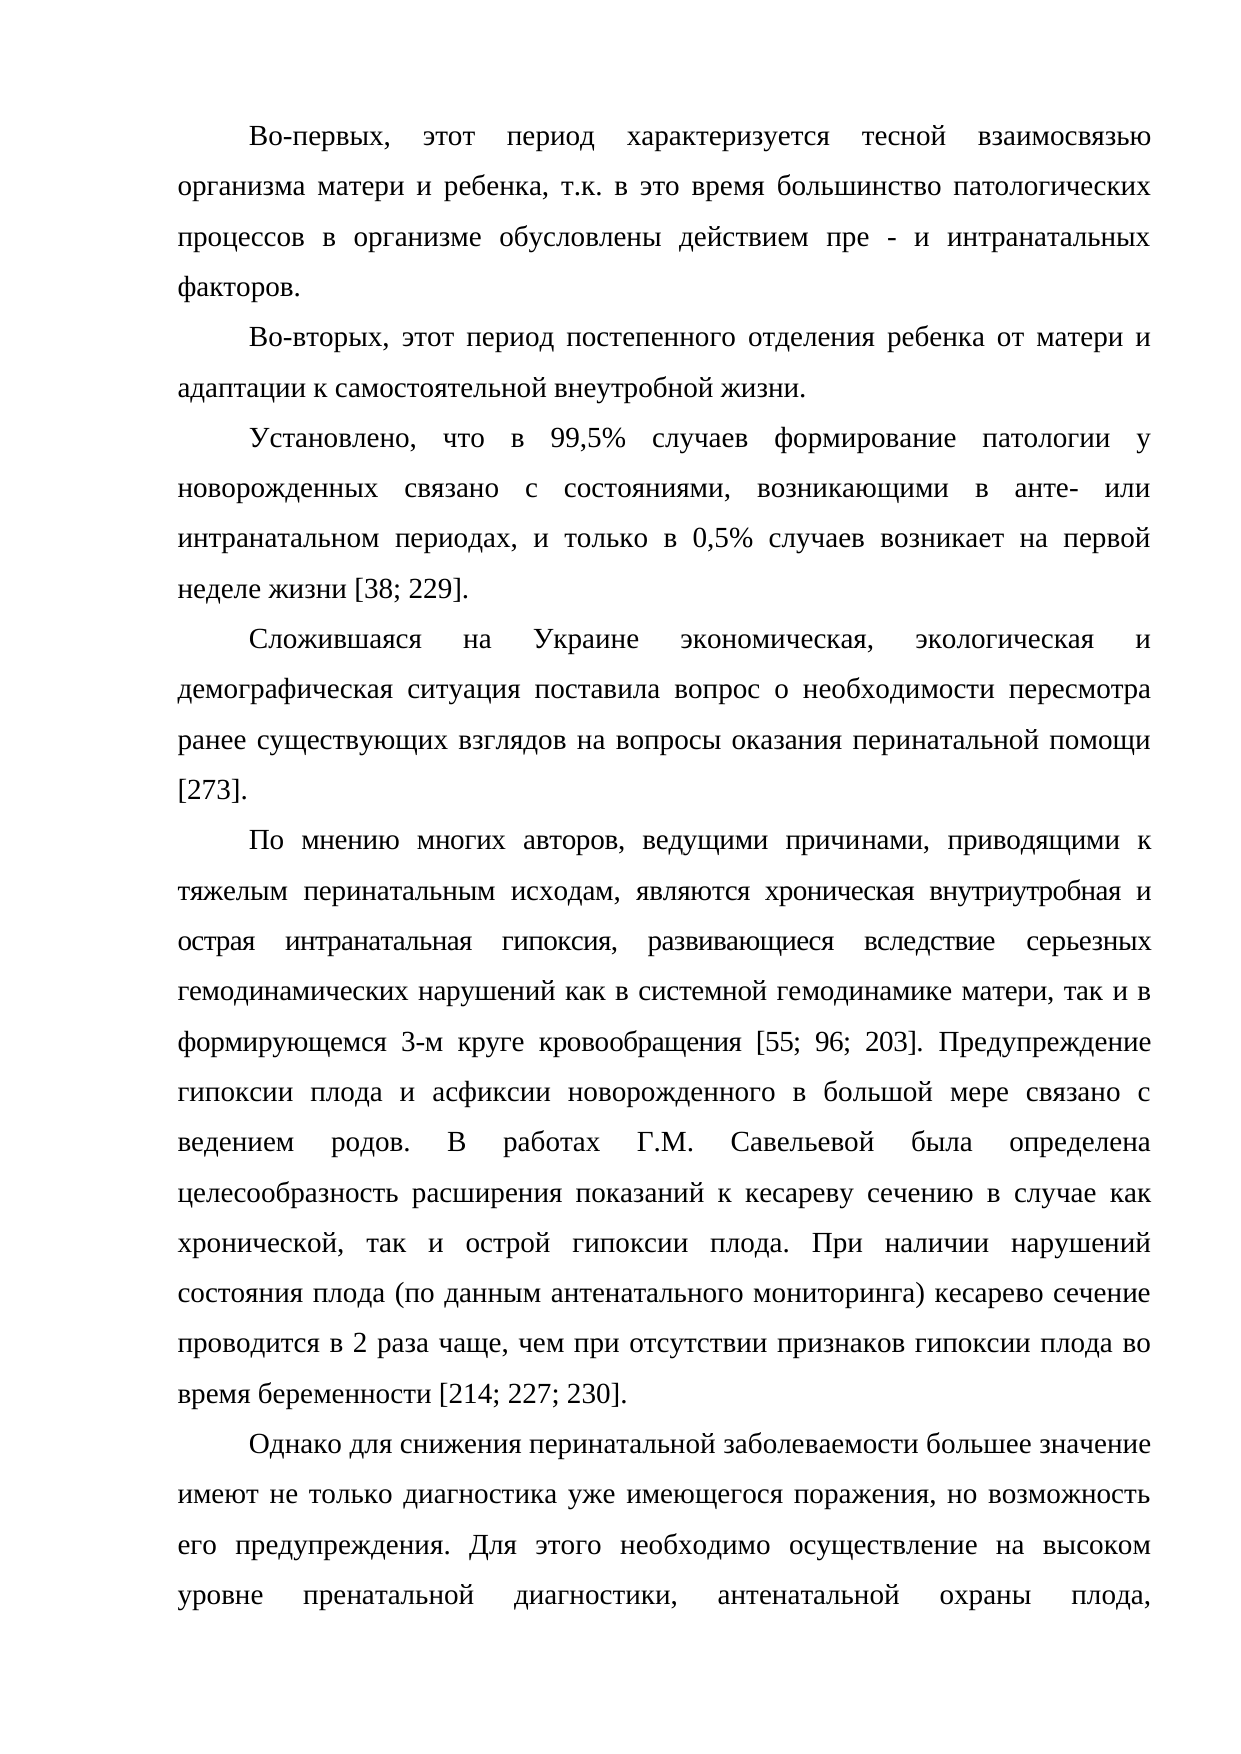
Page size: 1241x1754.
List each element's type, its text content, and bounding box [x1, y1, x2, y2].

text Сложившаяся на Украине экономическая, экологическая и демографическая ситуация поставила вопрос о необходимости пересмотра ранее существующих взглядов на вопросы оказания перинатальной помощи [273]. [177, 621, 1152, 806]
text Установлено, что в 99,5% случаев формирование патологии у новорожденных связано с состояниями, возникающими в анте- или интранатальном периодах, и только в 0,5% случаев возникает на первой неделе жизни [38; 229]. [177, 420, 1152, 604]
text По мнению многих авторов, ведущими причинами, приводящими к тяжелым перинатальным исходам, являются хроническая внутриутробная и острая интранатальная гипоксия, развивающиеся вследствие серьезных гемодинамических нарушений как в системной гемодинамике матери, так и в формирующемся 3-м круге кровообращения [55; 96; 203]. Предупреждение гипоксии плода и асфиксии новорожденного в большой мере связано с ведением родов. В работах Г.М. Савельевой была определена целесообразность расширения показаний к кесареву сечению в случае как хронической, так и острой гипоксии плода. При наличии нарушений состояния плода (по данным антенатального мониторинга) кесарево сечение проводится в 2 раза чаще, чем при отсутствии признаков гипоксии плода во время беременности [214; 227; 230]. [177, 822, 1152, 1409]
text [177, 1426, 1152, 1611]
text Во-вторых, этот период постепенного отделения ребенка от матери и адаптации к самостоятельной внеутробной жизни. [177, 319, 1152, 403]
text Во-первых, этот период характеризуется тесной взаимосвязью организма матери и ребенка, т.к. в это время большинство патологических процессов в организме обусловлены действием пре - и интранатальных факторов. [177, 118, 1152, 303]
